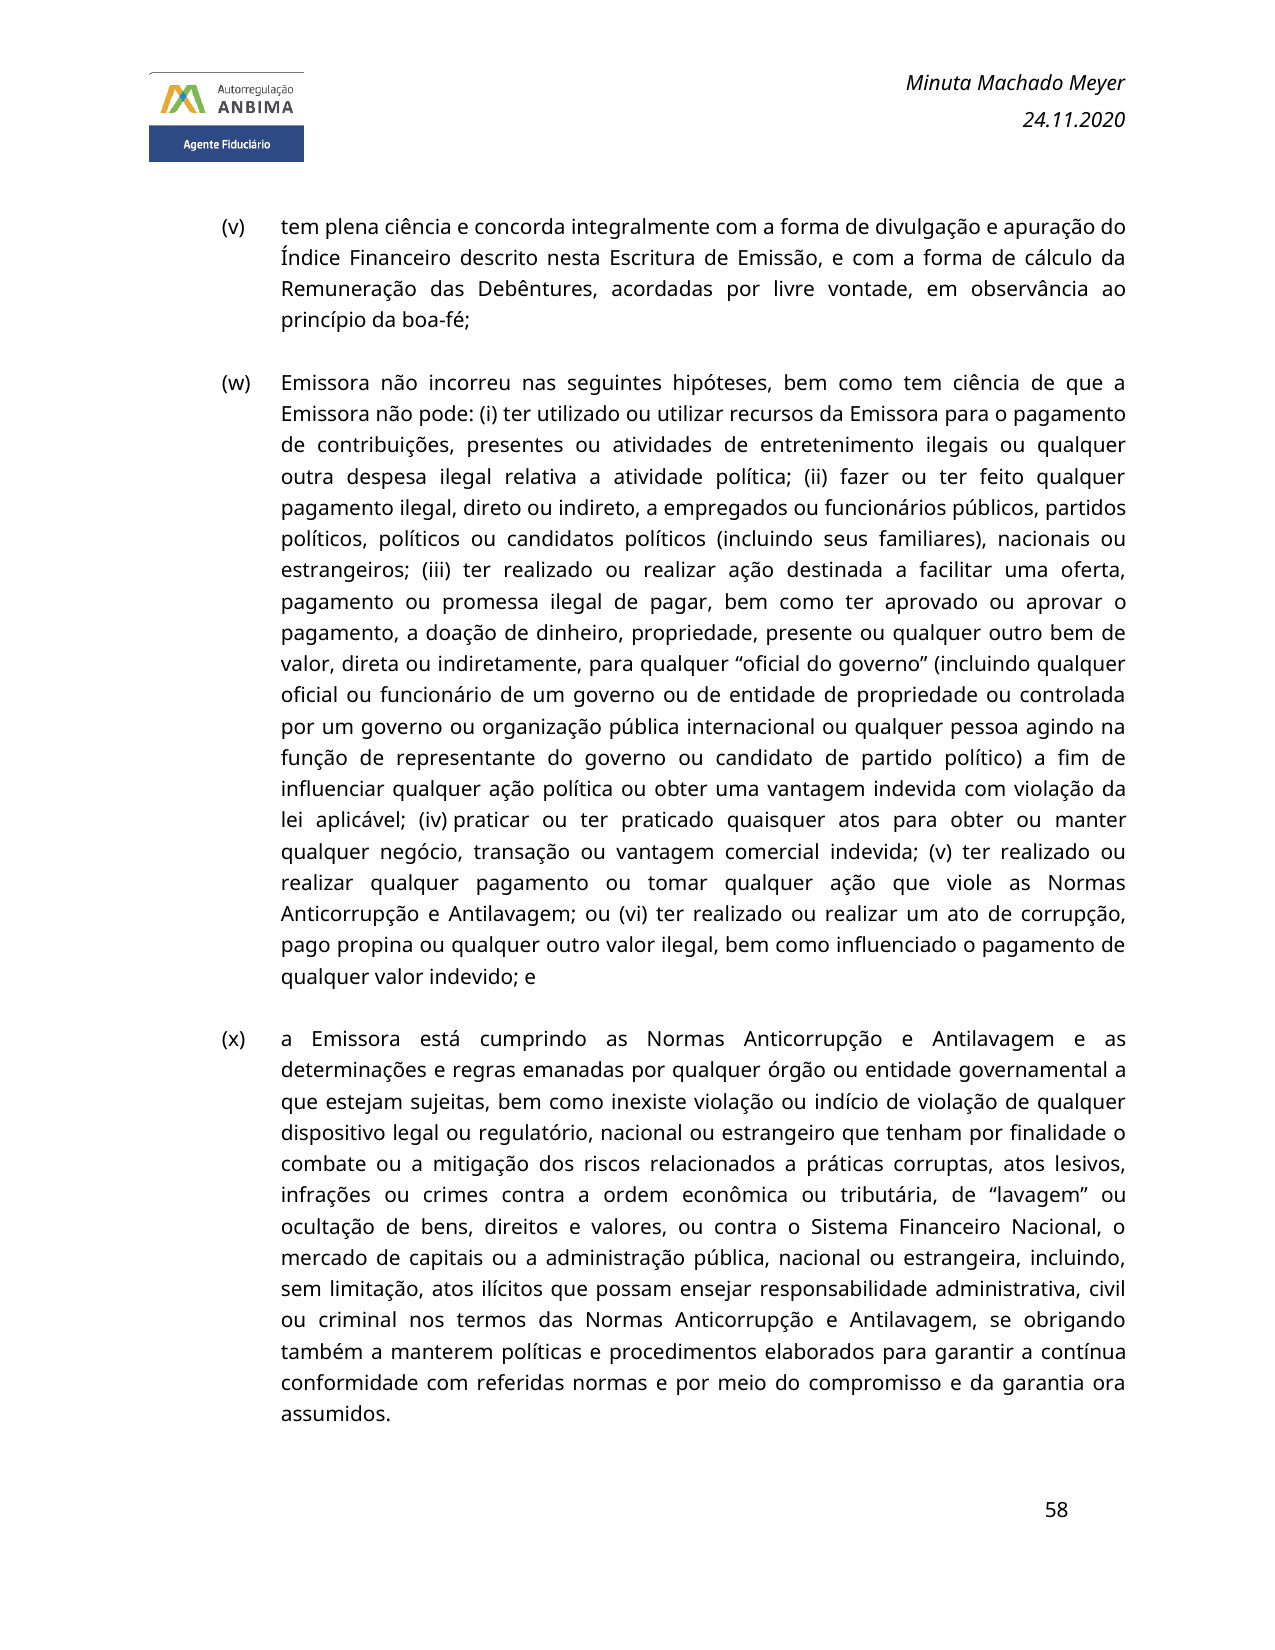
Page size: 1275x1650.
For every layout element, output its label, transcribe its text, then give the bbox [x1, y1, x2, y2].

list a Emissora está cumprindo as Normas Anticorrupção e Antilavagem e as determinações e regras emanadas por qualquer órgão ou entidade governamental a que estejam sujeitas, bem como inexiste violação ou indício de violação de qualquer dispositivo legal ou regulatório, nacional ou estrangeiro que tenham por finalidade o combate ou a mitigação dos riscos relacionados a práticas corruptas, atos lesivos, infrações ou crimes contra a ordem econômica ou tributária, de “lavagem” ou ocultação de bens, direitos e valores, ou contra o Sistema Financeiro Nacional, o mercado de capitais ou a administração pública, nacional ou estrangeira, incluindo, sem limitação, atos ilícitos que possam ensejar responsabilidade administrativa, civil ou criminal nos termos das Normas Anticorrupção e Antilavagem, se obrigando também a manterem políticas e procedimentos elaborados para garantir a contínua conformidade com referidas normas e por meio do compromisso e da garantia ora assumidos. [222, 1022, 1127, 1428]
list Emissora não incorreu nas seguintes hipóteses, bem como tem ciência de que a Emissora não pode: (i) ter utilizado ou utilizar recursos da Emissora para o pagamento de contribuições, presentes ou atividades de entretenimento ilegais ou qualquer outra despesa ilegal relativa a atividade política; (ii) fazer ou ter feito qualquer pagamento ilegal, direto ou indireto, a empregados ou funcionários públicos, partidos políticos, políticos ou candidatos políticos (incluindo seus familiares), nacionais ou estrangeiros; (iii) ter realizado ou realizar ação destinada a facilitar uma oferta, pagamento ou promessa ilegal de pagar, bem como ter aprovado ou aprovar o pagamento, a doação de dinheiro, propriedade, presente ou qualquer outro bem de valor, direta ou indiretamente, para qualquer “oficial do governo” (incluindo qualquer oficial ou funcionário de um governo ou de entidade de propriedade ou controlada por um governo ou organização pública internacional ou qualquer pessoa agindo na função de representante do governo ou candidato de partido político) a fim de influenciar qualquer ação política ou obter uma vantagem indevida com violação da lei aplicável; (iv) praticar ou ter praticado quaisquer atos para obter ou manter qualquer negócio, transação ou vantagem comercial indevida; (v) ter realizado ou realizar qualquer pagamento ou tomar qualquer ação que viole as Normas Anticorrupção e Antilavagem; ou (vi) ter realizado ou realizar um ato de corrupção, pago propina ou qualquer outro valor ilegal, bem como influenciado o pagamento de qualquer valor indevido; e [222, 365, 1127, 990]
picture [147, 72, 304, 160]
list tem plena ciência e concorda integralmente com a forma de divulgação e apuração do Índice Financeiro descrito nesta Escritura de Emissão, e com a forma de cálculo da Remuneração das Debêntures, acordadas por livre vontade, em observância ao princípio da boa-fé; [222, 209, 1127, 334]
